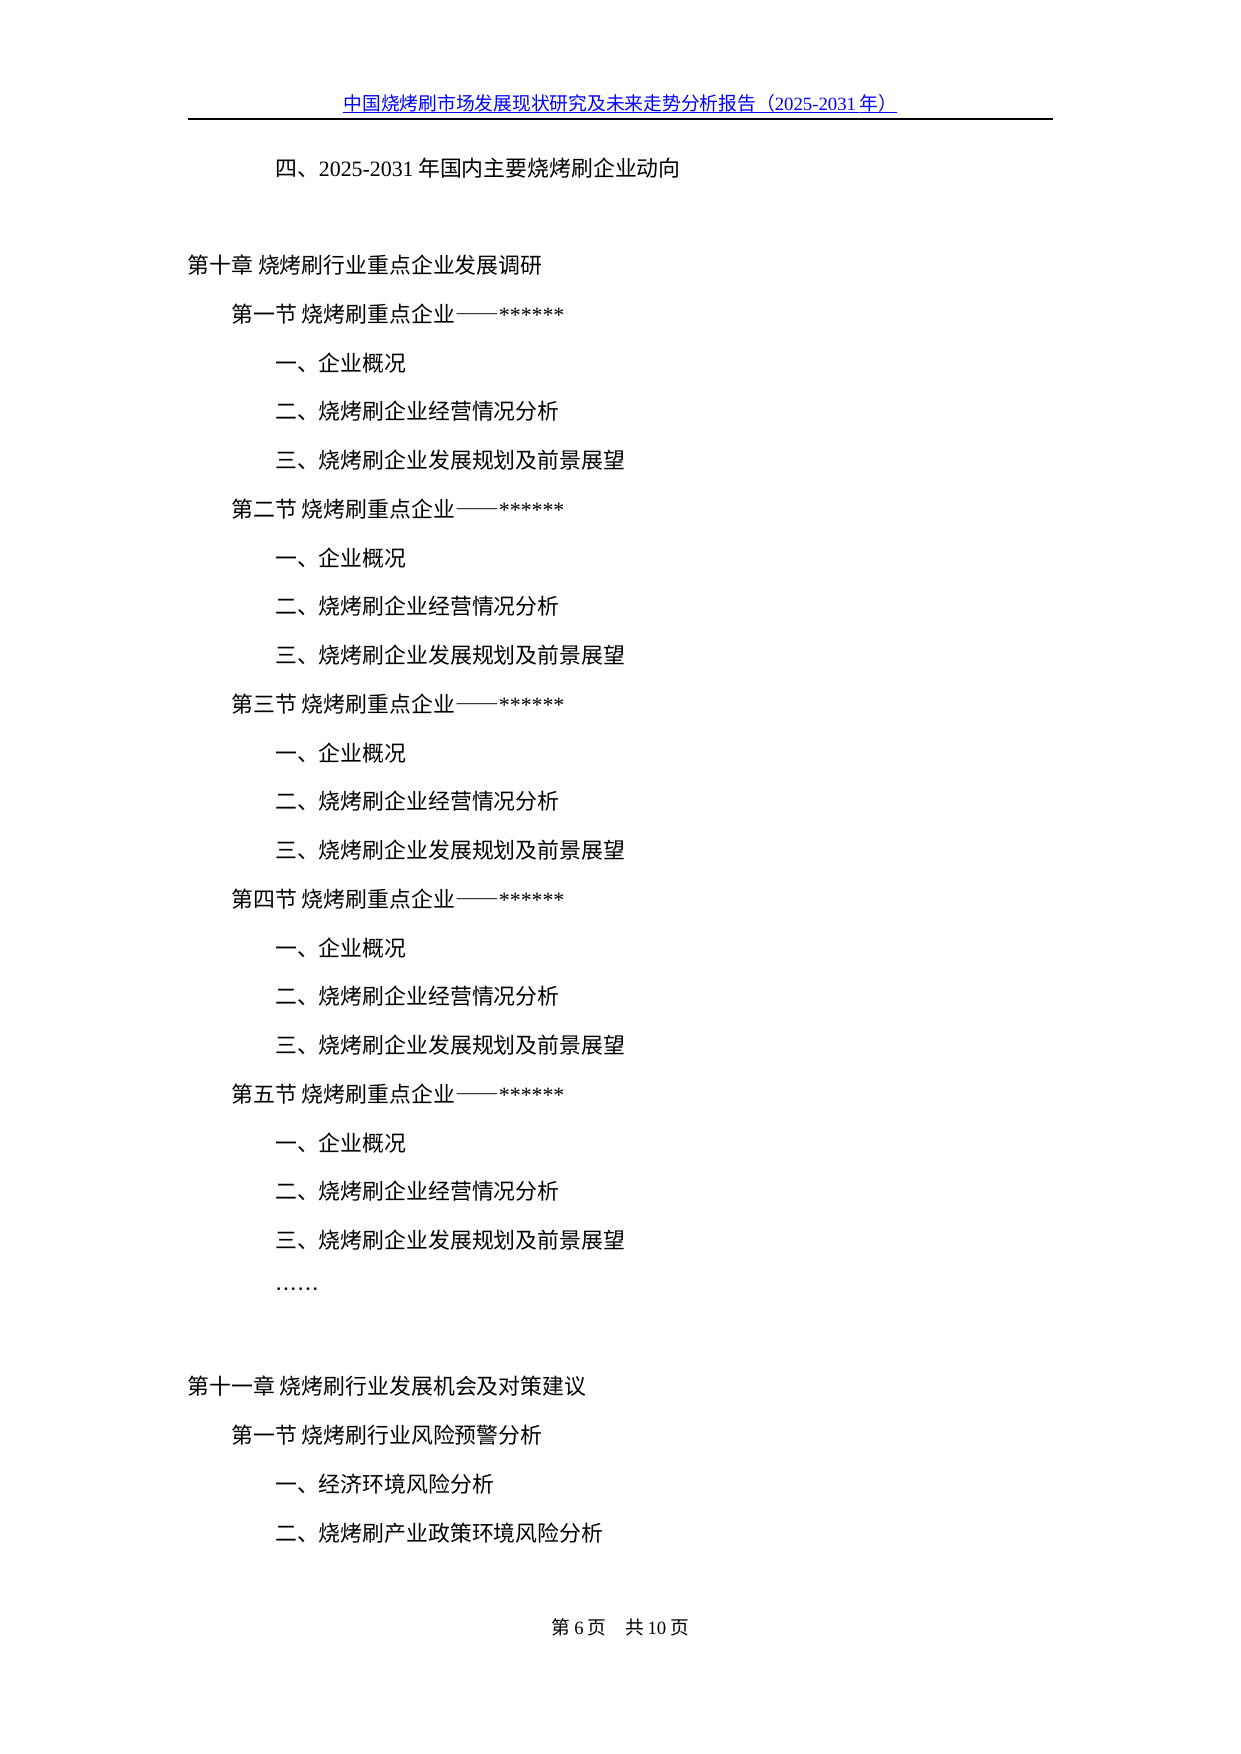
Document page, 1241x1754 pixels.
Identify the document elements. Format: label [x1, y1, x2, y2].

text [187, 150, 1053, 1548]
